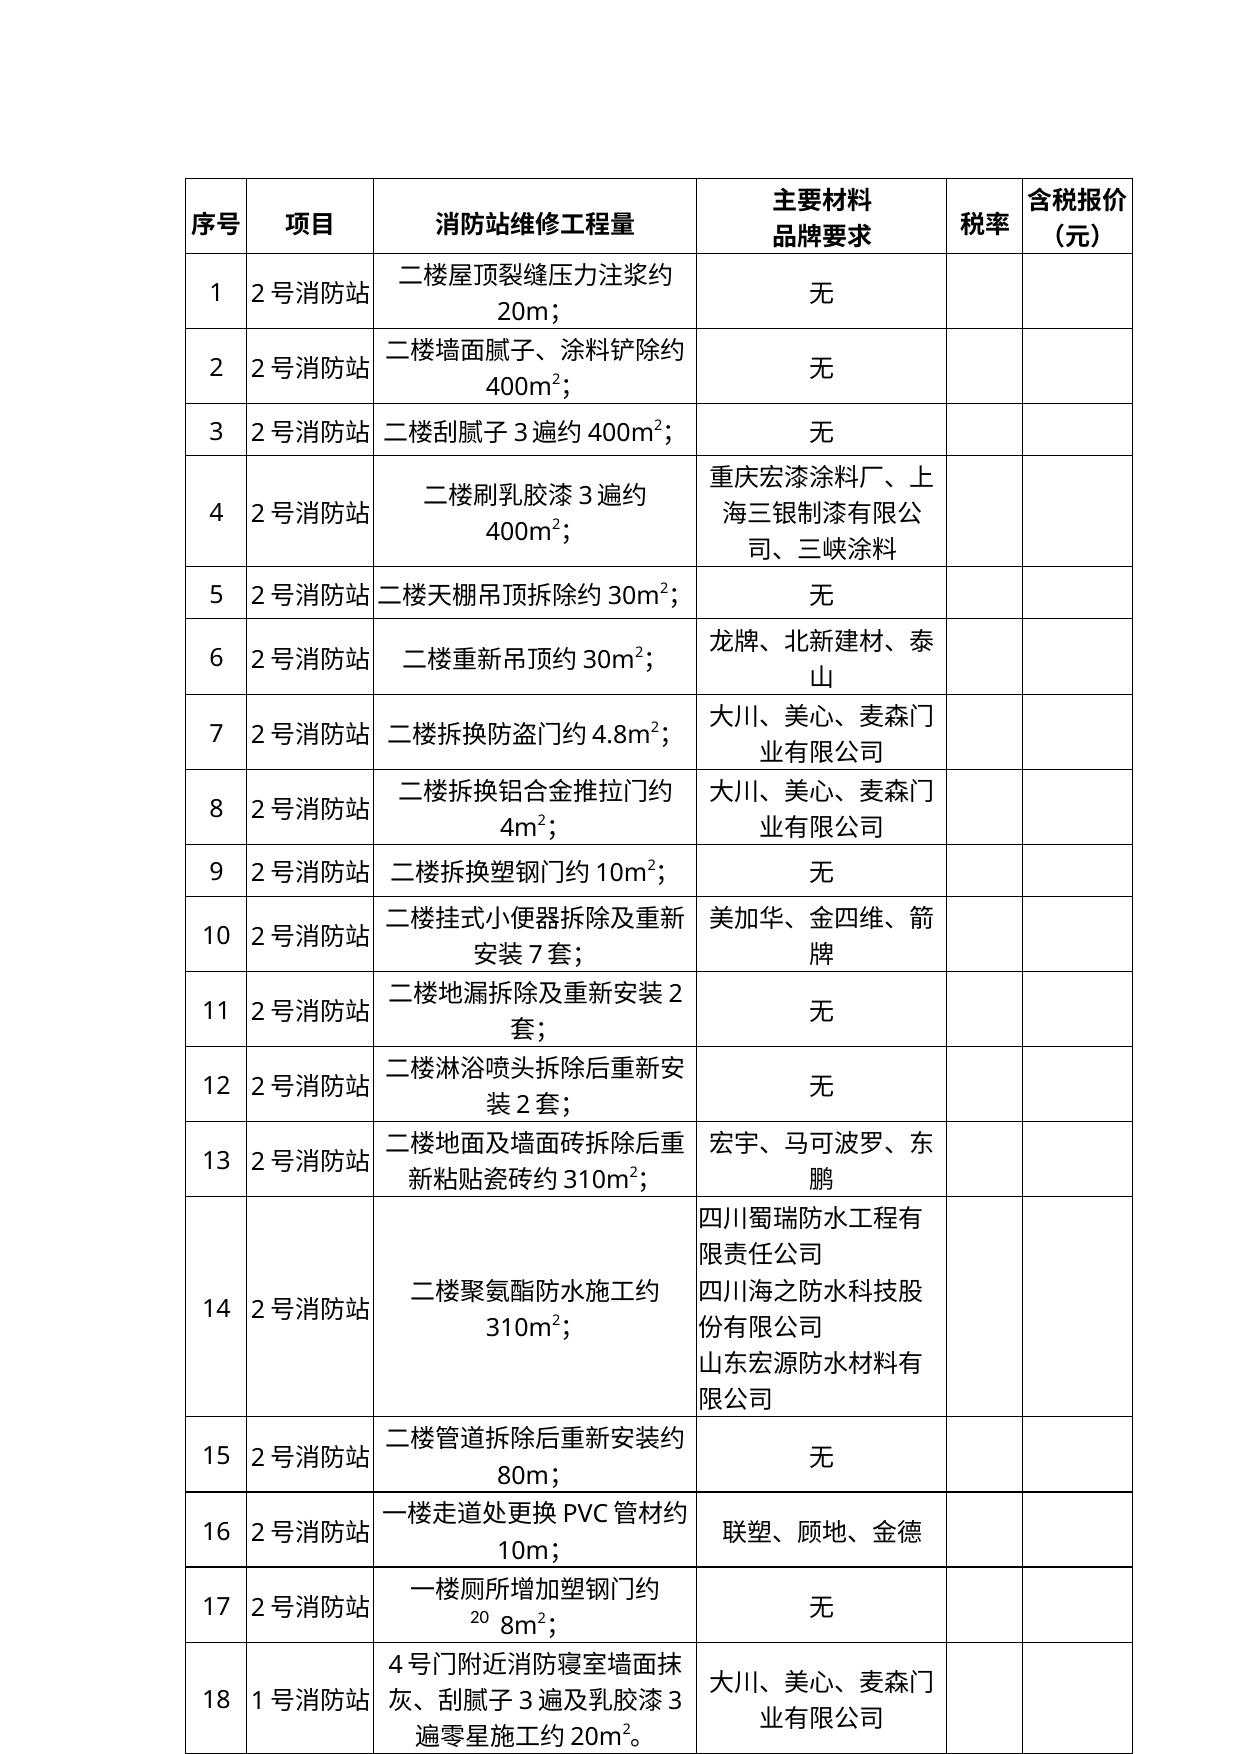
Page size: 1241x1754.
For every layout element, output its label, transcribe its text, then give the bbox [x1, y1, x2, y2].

table_cell [947, 329, 1022, 403]
table_cell 二楼屋顶裂缝压力注浆约20m； [374, 254, 696, 328]
table_cell 二楼地漏拆除及重新安装2套； [374, 972, 696, 1046]
table_header 消防站维修工程量 [374, 179, 696, 253]
table_cell [1023, 254, 1132, 328]
table_cell 二楼刷乳胶漆3遍约400m2； [374, 456, 696, 566]
table_cell 二楼淋浴喷头拆除后重新安装2套； [374, 1047, 696, 1121]
table_cell 大川、美心、麦森门业有限公司 [697, 770, 946, 844]
table_cell 13 [186, 1122, 246, 1196]
table_cell 重庆宏漆涂料厂、上海三银制漆有限公司、三峡涂料 [697, 456, 946, 566]
table_cell 二楼地面及墙面砖拆除后重新粘贴瓷砖约310m2； [374, 1122, 696, 1196]
table_cell 二楼拆换塑钢门约10m2； [374, 845, 696, 896]
table_cell [947, 1417, 1022, 1491]
table_header 主要材料 品牌要求 [697, 179, 946, 253]
table_cell 7 [186, 695, 246, 768]
table_cell 11 [186, 972, 246, 1046]
table_cell [947, 972, 1022, 1046]
table_cell 四川蜀瑞防水工程有限责任公司 四川海之防水科技股份有限公司 山东宏源防水材料有限公司 [697, 1197, 946, 1416]
table_cell [1023, 845, 1132, 896]
table_cell 无 [697, 404, 946, 455]
table_cell 无 [697, 1568, 946, 1642]
table_cell 2号消防站 [247, 254, 373, 328]
table_cell 大川、美心、麦森门业有限公司 [697, 1643, 946, 1753]
table_cell [947, 1197, 1022, 1416]
table_cell 8 [186, 770, 246, 844]
table_cell [947, 770, 1022, 844]
table_cell 15 [186, 1417, 246, 1491]
table_cell 2号消防站 [247, 1197, 373, 1416]
table_cell 无 [697, 567, 946, 618]
table_cell [947, 1493, 1022, 1566]
table_cell 二楼刮腻子3遍约400m2； [374, 404, 696, 455]
table_cell 4号门附近消防寝室墙面抹灰、刮腻子3遍及乳胶漆3遍零星施工约20m2。 [374, 1643, 696, 1753]
table_cell 二楼挂式小便器拆除及重新安装7套； [374, 897, 696, 971]
table_cell 二楼墙面腻子、涂料铲除约400m2； [374, 329, 696, 403]
table_cell [947, 567, 1022, 618]
table_cell 龙牌、北新建材、泰山 [697, 619, 946, 693]
table_header 含税报价 （元） [1023, 179, 1132, 253]
table_cell [1023, 770, 1132, 844]
table_cell [947, 404, 1022, 455]
table_cell [1023, 329, 1132, 403]
table_cell 二楼聚氨酯防水施工约310m2； [374, 1197, 696, 1416]
table_cell [947, 695, 1022, 768]
table_cell [947, 1643, 1022, 1753]
table_cell 2号消防站 [247, 845, 373, 896]
table_cell 无 [697, 1047, 946, 1121]
table_cell 3 [186, 404, 246, 455]
table_cell [947, 845, 1022, 896]
table_cell 9 [186, 845, 246, 896]
table_cell 12 [186, 1047, 246, 1121]
table_cell 无 [697, 329, 946, 403]
table_cell [1023, 1568, 1132, 1642]
table_cell [1023, 1122, 1132, 1196]
table_cell 一楼厕所增加塑钢门约8m2； [374, 1568, 696, 1642]
table_cell 二楼拆换铝合金推拉门约4m2； [374, 770, 696, 844]
table_cell 宏宇、马可波罗、东鹏 [697, 1122, 946, 1196]
table_cell 1号消防站 [247, 1643, 373, 1753]
table_cell 无 [697, 972, 946, 1046]
table_cell 无 [697, 254, 946, 328]
table_cell [1023, 1047, 1132, 1121]
table_cell [1023, 897, 1132, 971]
table_cell 2号消防站 [247, 1417, 373, 1491]
table_cell [947, 1122, 1022, 1196]
table_cell 2号消防站 [247, 770, 373, 844]
table_cell 2号消防站 [247, 619, 373, 693]
table_cell 2号消防站 [247, 1493, 373, 1566]
table_cell 二楼拆换防盗门约4.8m2； [374, 695, 696, 768]
table_cell 4 [186, 456, 246, 566]
table_cell 2号消防站 [247, 1122, 373, 1196]
table_header 序号 [186, 179, 246, 253]
table_cell 2号消防站 [247, 1568, 373, 1642]
table_cell 2 [186, 329, 246, 403]
table_header 项目 [247, 179, 373, 253]
table_cell [1023, 1417, 1132, 1491]
table_cell 1 [186, 254, 246, 328]
table_cell 二楼管道拆除后重新安装约80m； [374, 1417, 696, 1491]
table_cell [1023, 567, 1132, 618]
table_cell 2号消防站 [247, 404, 373, 455]
table_cell 2号消防站 [247, 972, 373, 1046]
table_cell [947, 1568, 1022, 1642]
table_cell [947, 897, 1022, 971]
table_cell 联塑、顾地、金德 [697, 1493, 946, 1566]
table_cell 14 [186, 1197, 246, 1416]
table_cell [947, 456, 1022, 566]
table_cell [1023, 972, 1132, 1046]
table_cell 2号消防站 [247, 695, 373, 768]
table_header 税率 [947, 179, 1022, 253]
table_cell 二楼重新吊顶约30m2； [374, 619, 696, 693]
table_cell [1023, 1493, 1132, 1566]
table_cell [1023, 695, 1132, 768]
table_cell 大川、美心、麦森门业有限公司 [697, 695, 946, 768]
table_cell 无 [697, 1417, 946, 1491]
table_cell [1023, 619, 1132, 693]
table_cell 美加华、金四维、箭牌 [697, 897, 946, 971]
table_cell [1023, 1197, 1132, 1416]
table_cell 2号消防站 [247, 456, 373, 566]
table_cell 6 [186, 619, 246, 693]
table_cell [947, 619, 1022, 693]
table_cell 5 [186, 567, 246, 618]
table_cell 17 [186, 1568, 246, 1642]
table_cell 2号消防站 [247, 567, 373, 618]
table_cell 二楼天棚吊顶拆除约30m2； [374, 567, 696, 618]
table_cell [1023, 404, 1132, 455]
table_cell 18 [186, 1643, 246, 1753]
table_cell 2号消防站 [247, 1047, 373, 1121]
table_cell [947, 254, 1022, 328]
table_cell 一楼走道处更换PVC管材约10m； [374, 1493, 696, 1566]
table_cell [947, 1047, 1022, 1121]
table_cell 10 [186, 897, 246, 971]
table_cell [1023, 1643, 1132, 1753]
table_cell 2号消防站 [247, 329, 373, 403]
table_cell 2号消防站 [247, 897, 373, 971]
table_cell [1023, 456, 1132, 566]
table_cell 无 [697, 845, 946, 896]
table_cell 16 [186, 1493, 246, 1566]
